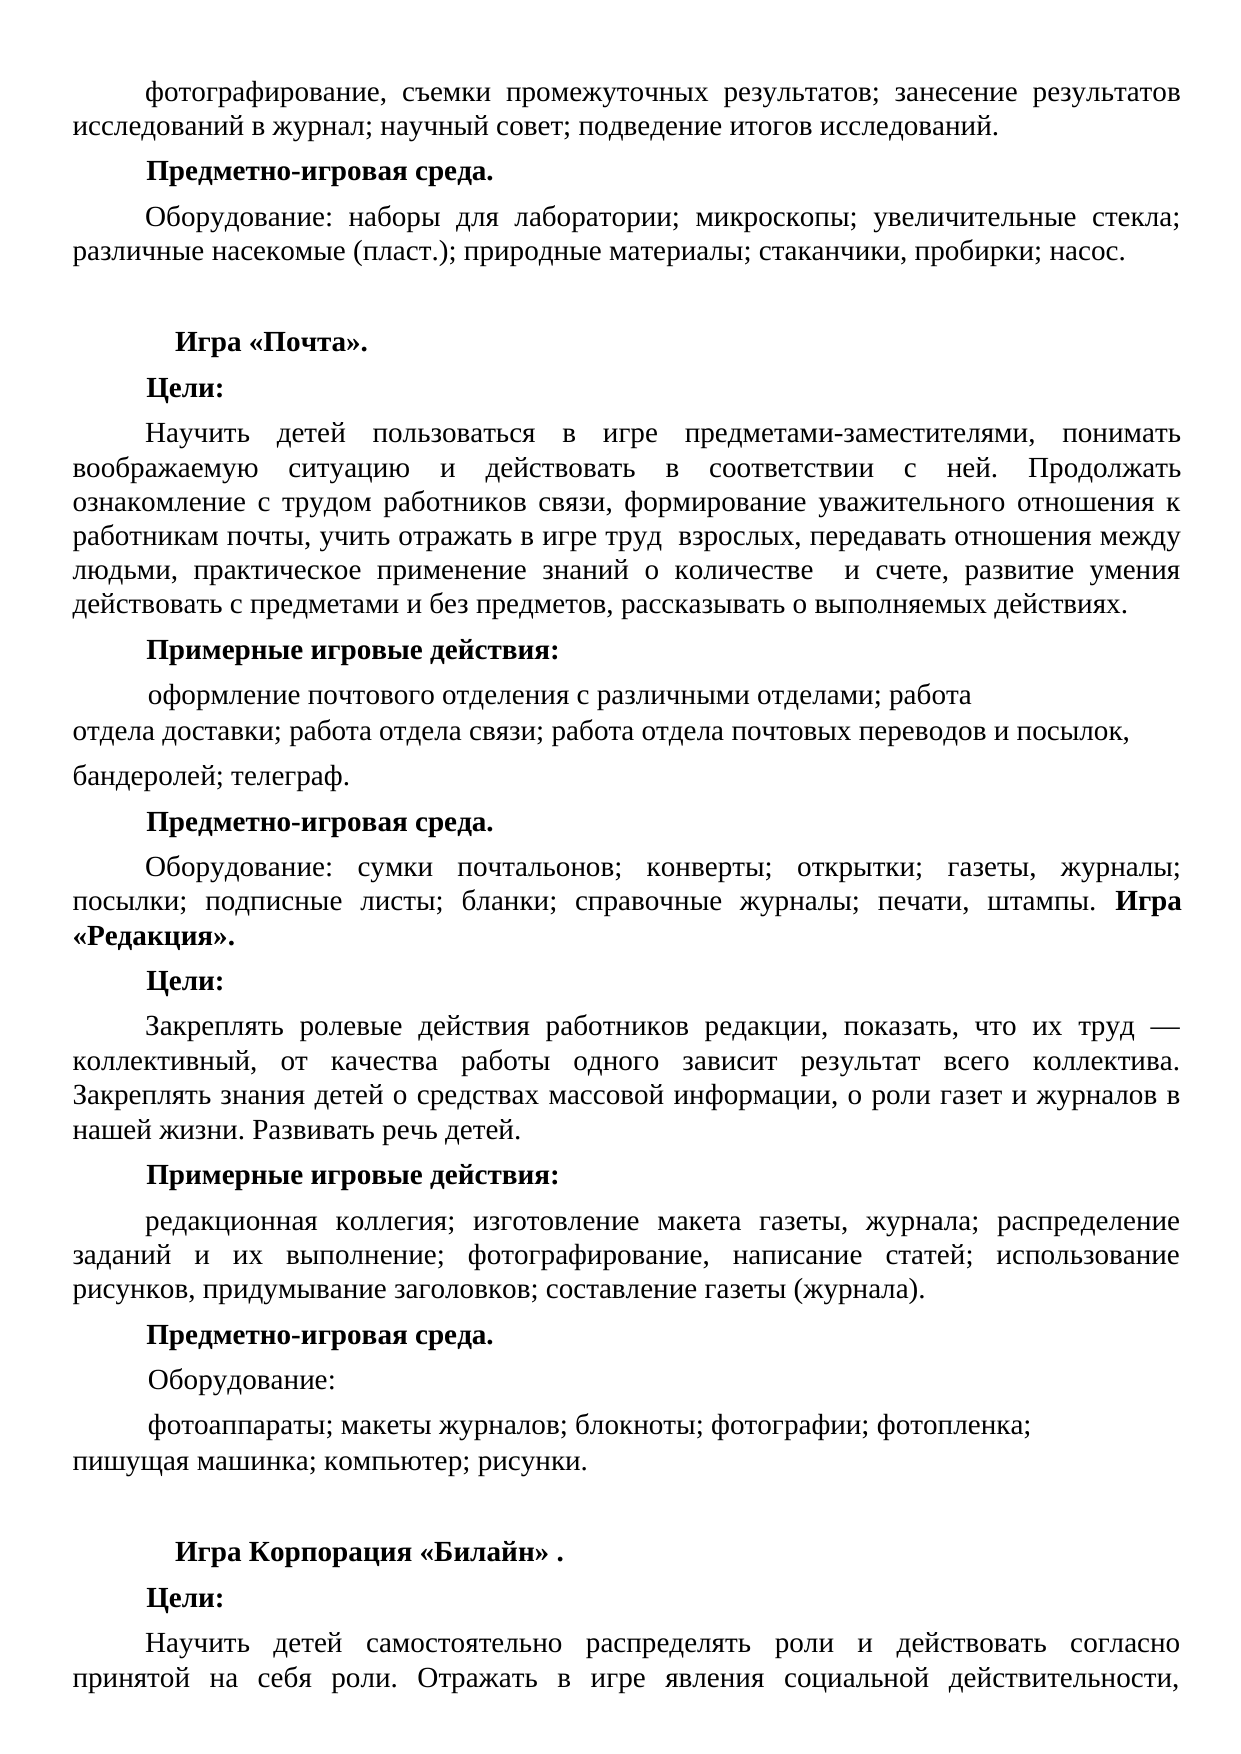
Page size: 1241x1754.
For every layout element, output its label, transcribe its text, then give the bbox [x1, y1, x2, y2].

text оформление почтового отделения с различными отделами; работа [148, 677, 1181, 711]
text Цели: [146, 1580, 1181, 1614]
text Примерные игровые действия: [146, 1157, 1181, 1191]
text Оборудование: наборы для лаборатории; микроскопы; увеличительные стекла; различные насекомые (пласт.); природные материалы; стаканчики, пробирки; насос. [72, 199, 1181, 267]
text пишущая машинка; компьютер; рисунки. [72, 1443, 597, 1477]
text Цели: [146, 963, 1181, 997]
text Научить детей пользоваться в игре предметами-заместителями, понимать воображаемую ситуацию и действовать в соответствии с ней. Продолжать ознакомление с трудом работников связи, формирование уважительного отношения к работникам почты, учить отражать в игре труд взрослых, передавать отношения между людьми, практическое применение знаний о количестве и счете, развитие умения действовать с предметами и без предметов, рассказывать о выполняемых действиях. [72, 416, 1182, 620]
text Цели: [146, 370, 1181, 404]
text Примерные игровые действия: [146, 632, 1181, 665]
text Оборудование: сумки почтальонов; конверты; открытки; газеты, журналы; посылки; подписные листы; бланки; справочные журналы; печати, штампы. Игра «Редакция». [72, 849, 1182, 951]
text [72, 1626, 1181, 1693]
text редакционная коллегия; изготовление макета газеты, журнала; распределение заданий и их выполнение; фотографирование, написание статей; использование рисунков, придумывание заголовков; составление газеты (журнала). [72, 1203, 1181, 1305]
text Предметно-игровая среда. [146, 1317, 1181, 1350]
text Предметно-игровая среда. [146, 153, 1181, 187]
text Предметно-игровая среда. [146, 804, 1181, 837]
text Игра Корпорация «Билайн» . [175, 1534, 1154, 1568]
text отдела доставки; работа отдела связи; работа отдела почтовых переводов и посылок, [72, 713, 1181, 746]
text фотографирование, съемки промежуточных результатов; занесение результатов исследований в журнал; научный совет; подведение итогов исследований. [72, 74, 1181, 142]
text бандеролей; телеграф. [72, 758, 477, 792]
text фотоаппараты; макеты журналов; блокноты; фотографии; фотопленка; [148, 1407, 1181, 1441]
text Оборудование: [148, 1362, 1181, 1396]
text Закреплять ролевые действия работников редакции, показать, что их труд — коллективный, от качества работы одного зависит результат всего коллектива. Закреплять знания детей о средствах массовой информации, о роли газет и журналов в нашей жизни. Развивать речь детей. [72, 1008, 1181, 1146]
text Игра «Почта». [175, 324, 1154, 358]
